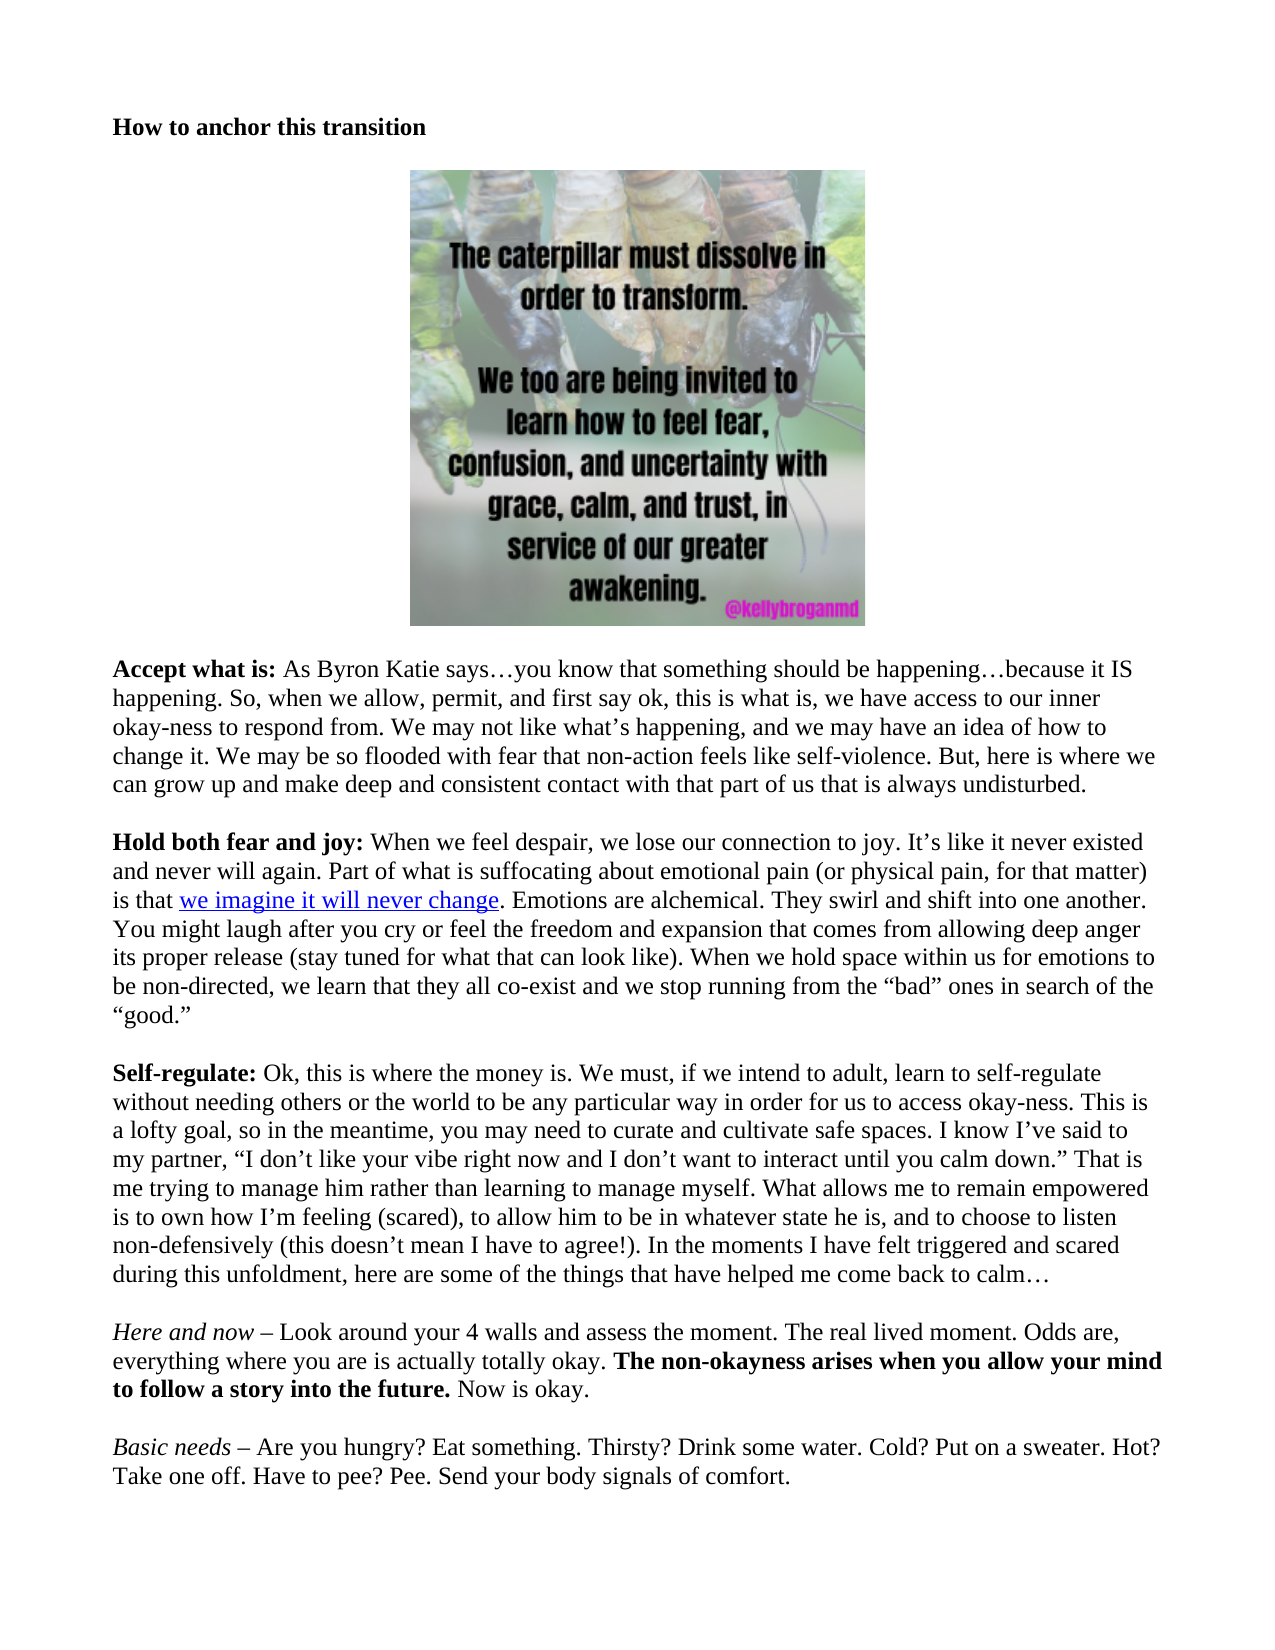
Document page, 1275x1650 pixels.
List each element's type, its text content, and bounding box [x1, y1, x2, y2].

text Here and now – Look around your 4 walls and assess the moment. The real lived moment. Odds are, everything where you are is actually totally okay. The non-okayness arises when you allow your mind to follow a story into the future. Now is okay. [112, 1317, 1162, 1403]
text Accept what is: As Byron Katie says…you know that something should be happening…because it IS happening. So, when we allow, permit, and first say ok, this is what is, we have access to our inner okay-ness to respond from. We may not like what’s happening, and we may have an idea of how to change it. We may be so flooded with fear that non-action feels like self-violence. But, here is where we can grow up and make deep and consistent contact with that part of us that is always undisturbed. [112, 654, 1162, 798]
text Self-regulate: Ok, this is where the money is. We must, if we intend to adult, learn to self-regulate without needing others or the world to be any particular way in order for us to access okay-ness. This is a lofty goal, so in the meantime, you may need to curate and cultivate safe spaces. I know I’ve said to my partner, “I don’t like your vibe right now and I don’t want to interact until you calm down.” That is me trying to manage him rather than learning to manage myself. What allows me to remain empowered is to own how I’m feeling (scared), to allow him to be in whatever state he is, and to choose to listen non-defensively (this doesn’t mean I have to agree!). In the moments I have felt triggered and scared during this unfoldment, here are some of the things that have helped me come back to calm… [112, 1058, 1162, 1288]
text How to anchor this transition [112, 112, 1162, 141]
text Hold both fear and joy: When we feel despair, we lose our connection to joy. It’s like it never existed and never will again. Part of what is suffocating about emotional pain (or physical pain, for that matter) is that we imagine it will never change. Emotions are alchemical. They swirl and shift into one another. You might laugh after you cry or feel the freedom and expansion that comes from allowing deep anger its proper release (stay tuned for what that can look like). When we hold space within us for emotions to be non-directed, we learn that they all co-exist and we stop running from the “bad” ones in search of the “good.” [112, 827, 1162, 1029]
text Basic needs – Are you hungry? Eat something. Thirsty? Drink some water. Cold? Put on a sweater. Hot? Take one off. Have to pee? Pee. Send your body signals of comfort. [112, 1432, 1162, 1490]
picture [410, 170, 866, 626]
